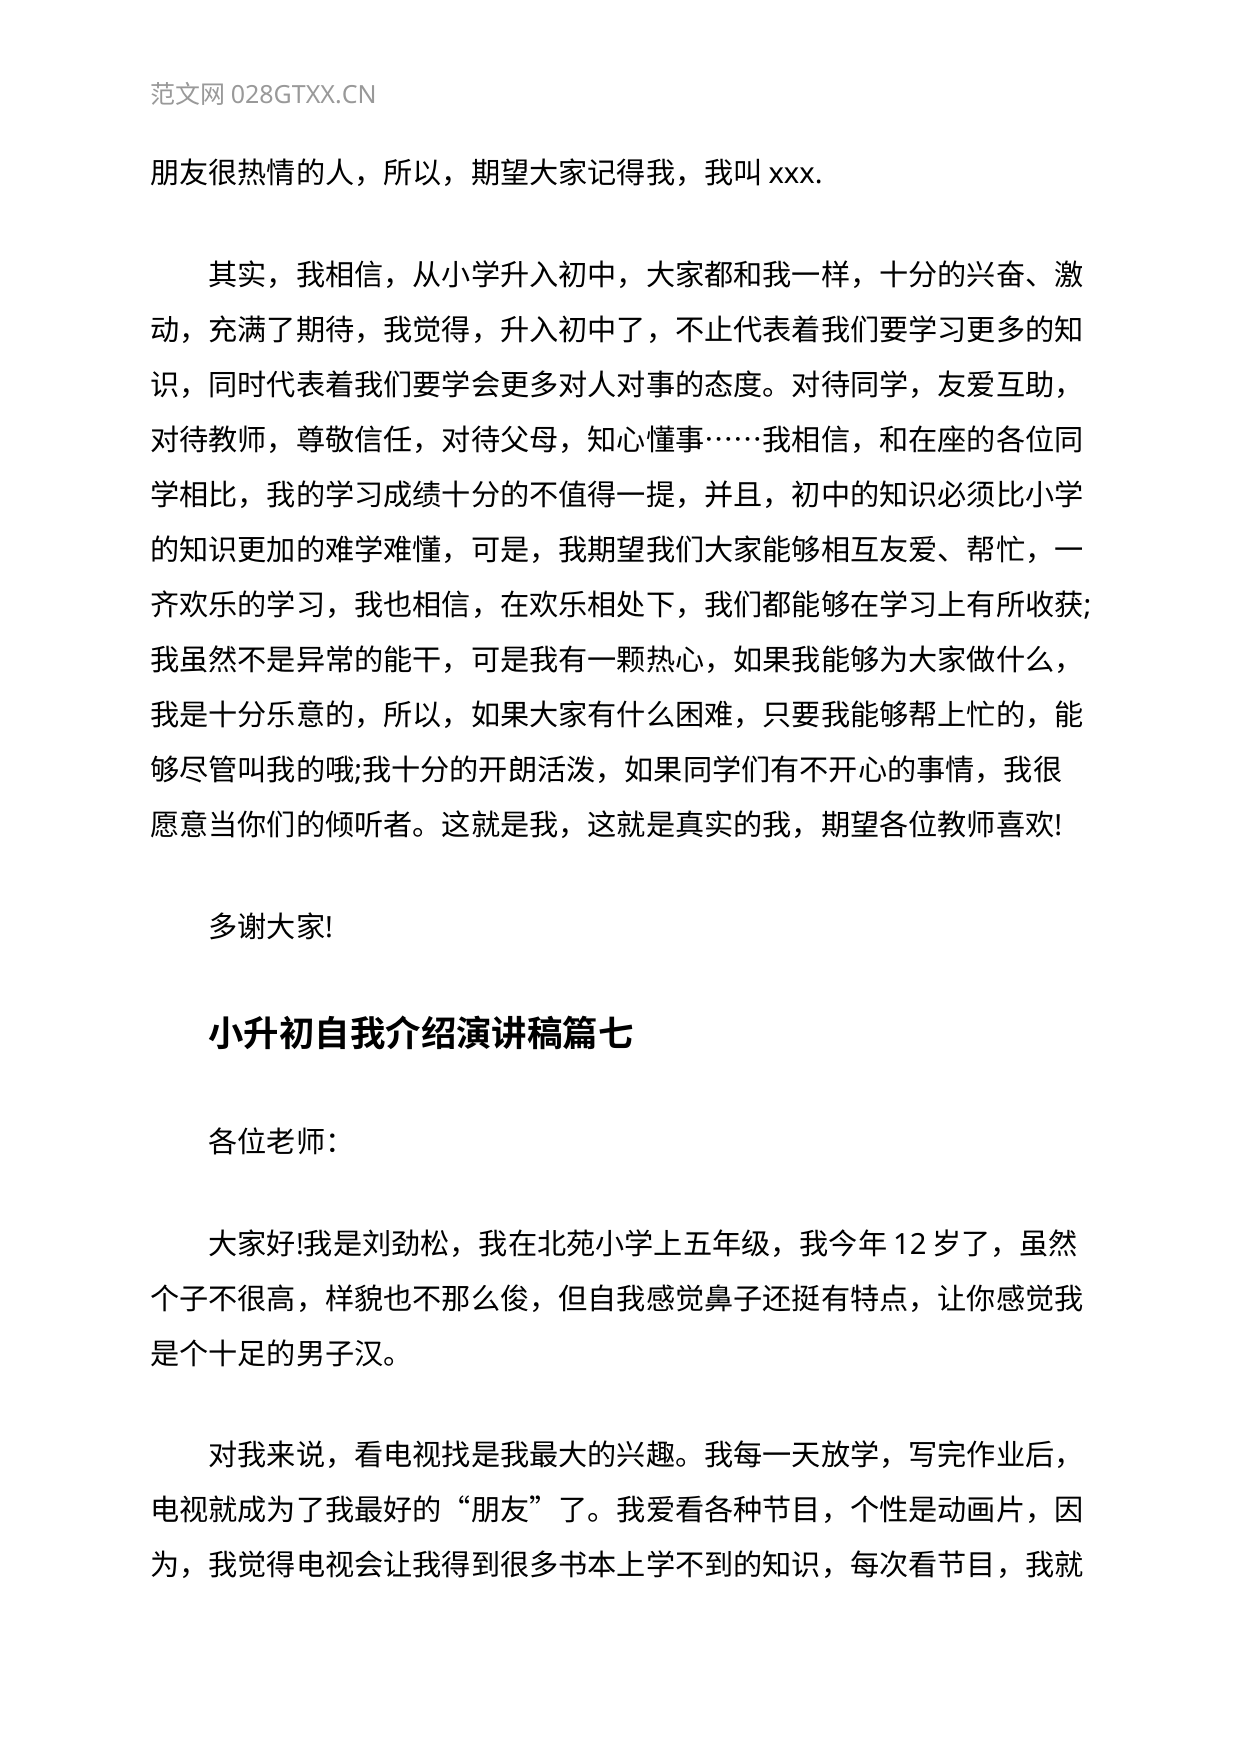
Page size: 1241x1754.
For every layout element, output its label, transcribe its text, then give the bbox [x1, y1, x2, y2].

text 多谢大家! [150, 903, 1090, 946]
text 其实，我相信，从小学升入初中，大家都和我一样，十分的兴奋、激动，充满了期待，我觉得，升入初中了，不止代表着我们要学习更多的知识，同时代表着我们要学会更多对人对事的态度。对待同学，友爱互助，对待教师，尊敬信任，对待父母，知心懂事……我相信，和在座的各位同学相比，我的学习成绩十分的不值得一提，并且，初中的知识必须比小学的知识更加的难学难懂，可是，我期望我们大家能够相互友爱、帮忙，一齐欢乐的学习，我也相信，在欢乐相处下，我们都能够在学习上有所收获;我虽然不是异常的能干，可是我有一颗热心，如果我能够为大家做什么，我是十分乐意的，所以，如果大家有什么困难，只要我能够帮上忙的，能够尽管叫我的哦;我十分的开朗活泼，如果同学们有不开心的事情，我很愿意当你们的倾听者。这就是我，这就是真实的我，期望各位教师喜欢! [150, 252, 1090, 843]
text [150, 1432, 1090, 1584]
text 大家好!我是刘劲松，我在北苑小学上五年级，我今年12岁了，虽然个子不很高，样貌也不那么俊，但自我感觉鼻子还挺有特点，让你感觉我是个十足的男子汉。 [150, 1220, 1090, 1372]
text 小升初自我介绍演讲稿篇七 [150, 1005, 1090, 1056]
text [150, 150, 1090, 192]
text 各位老师： [150, 1118, 1090, 1161]
